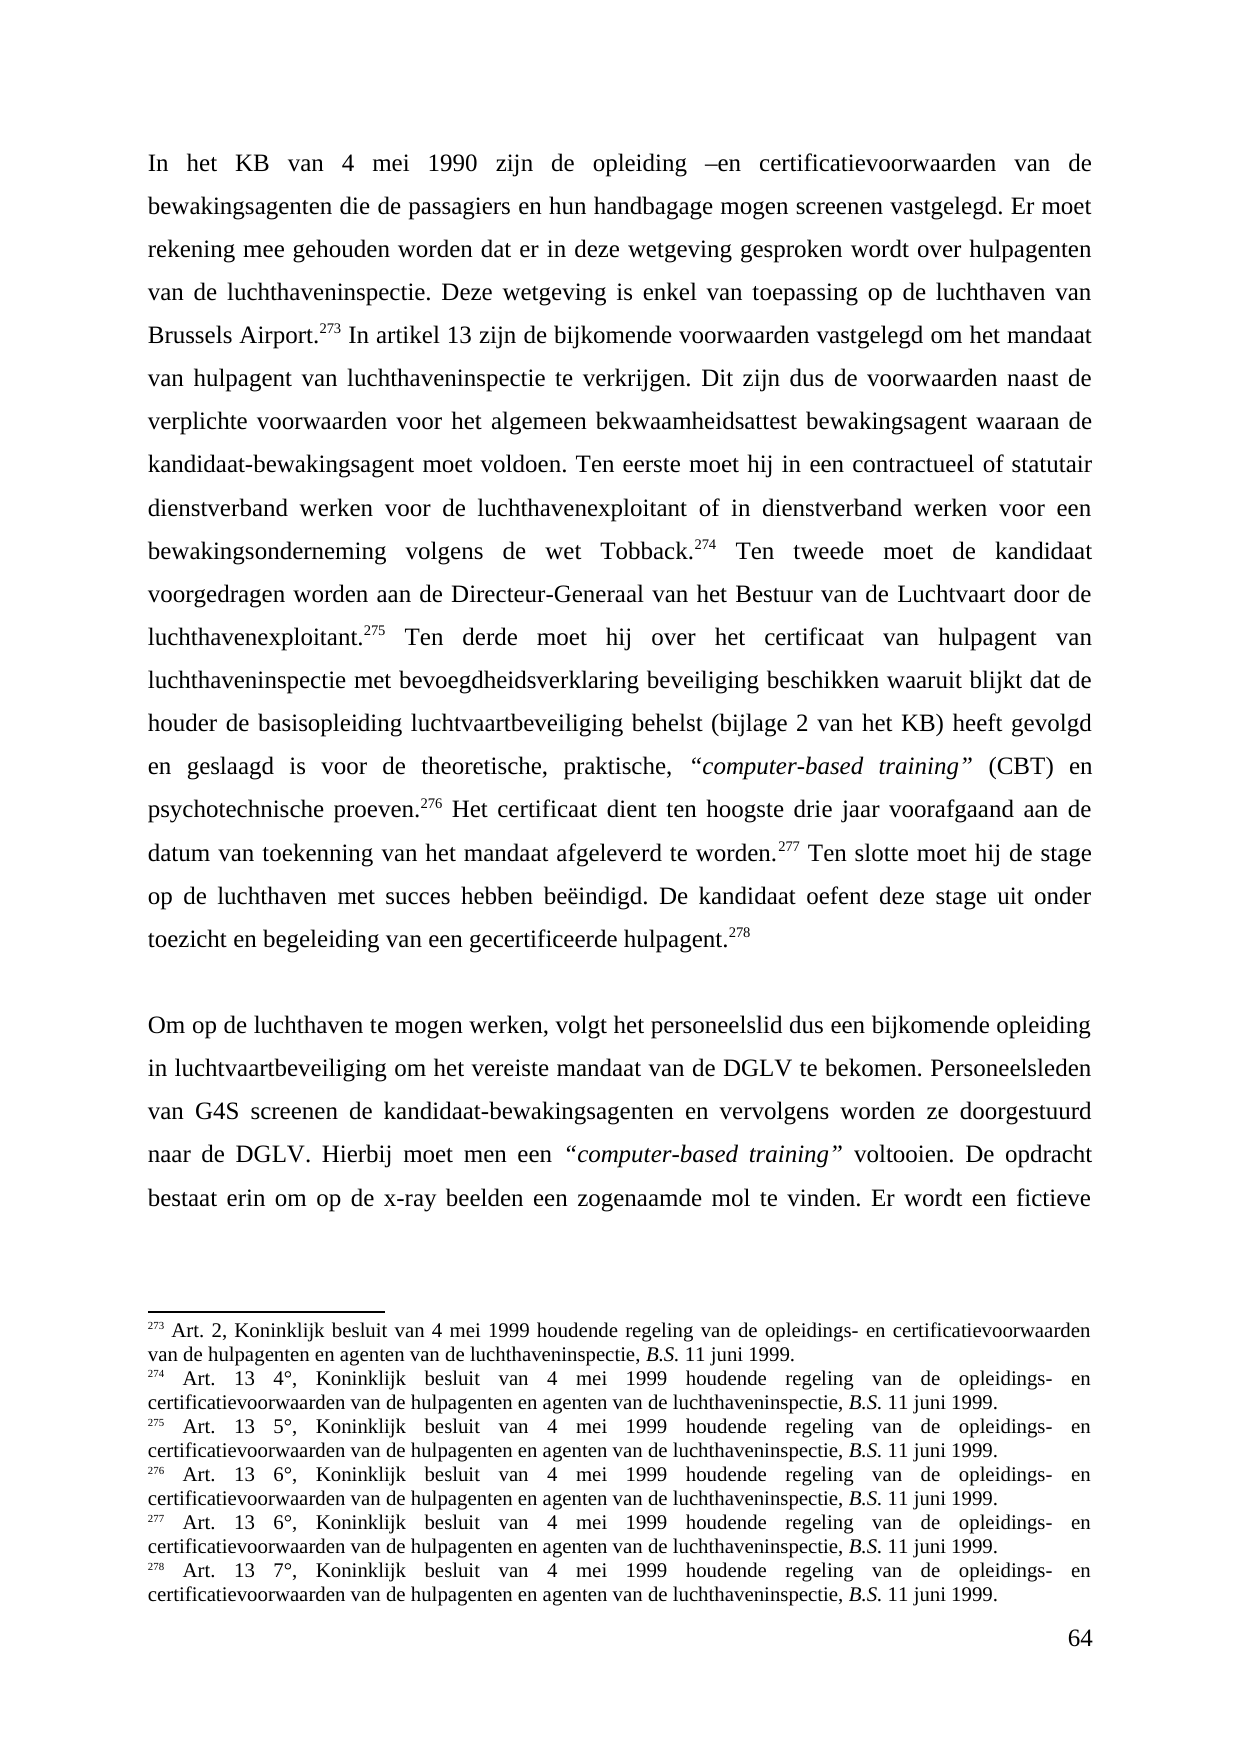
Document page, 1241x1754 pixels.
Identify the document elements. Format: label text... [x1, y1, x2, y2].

text In het KB van 4 mei 1990 zijn de opleiding –en certificatievoorwaarden van de bewakingsagenten die de passagiers en hun handbagage mogen screenen vastgelegd. Er moet rekening mee gehouden worden dat er in deze wetgeving gesproken wordt over hulpagenten van de luchthaveninspectie. Deze wetgeving is enkel van toepassing op de luchthaven van Brussels Airport. In artikel 13 zijn de bijkomende voorwaarden vastgelegd om het mandaat van hulpagent van luchthaveninspectie te verkrijgen. Dit zijn dus de voorwaarden naast de verplichte voorwaarden voor het algemeen bekwaamheidsattest bewakingsagent waaraan de kandidaat-bewakingsagent moet voldoen. Ten eerste moet hij in een contractueel of statutair dienstverband werken voor de luchthavenexploitant of in dienstverband werken voor een bewakingsonderneming volgens de wet Tobback. Ten tweede moet de kandidaat voorgedragen worden aan de Directeur-Generaal van het Bestuur van de Luchtvaart door de luchthavenexploitant. Ten derde moet hij over het certificaat van hulpagent van luchthaveninspectie met bevoegdheidsverklaring beveiliging beschikken waaruit blijkt dat de houder de basisopleiding luchtvaartbeveiliging behelst (bijlage 2 van het KB) heeft gevolgd en geslaagd is voor de theoretische, praktische, “computer-based training” (CBT) en psychotechnische proeven. Het certificaat dient ten hoogste drie jaar voorafgaand aan de datum van toekenning van het mandaat afgeleverd te worden. Ten slotte moet hij de stage op de luchthaven met succes hebben beëindigd. De kandidaat oefent deze stage uit onder toezicht en begeleiding van een gecertificeerde hulpagent. [148, 148, 1093, 953]
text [148, 1010, 1093, 1254]
